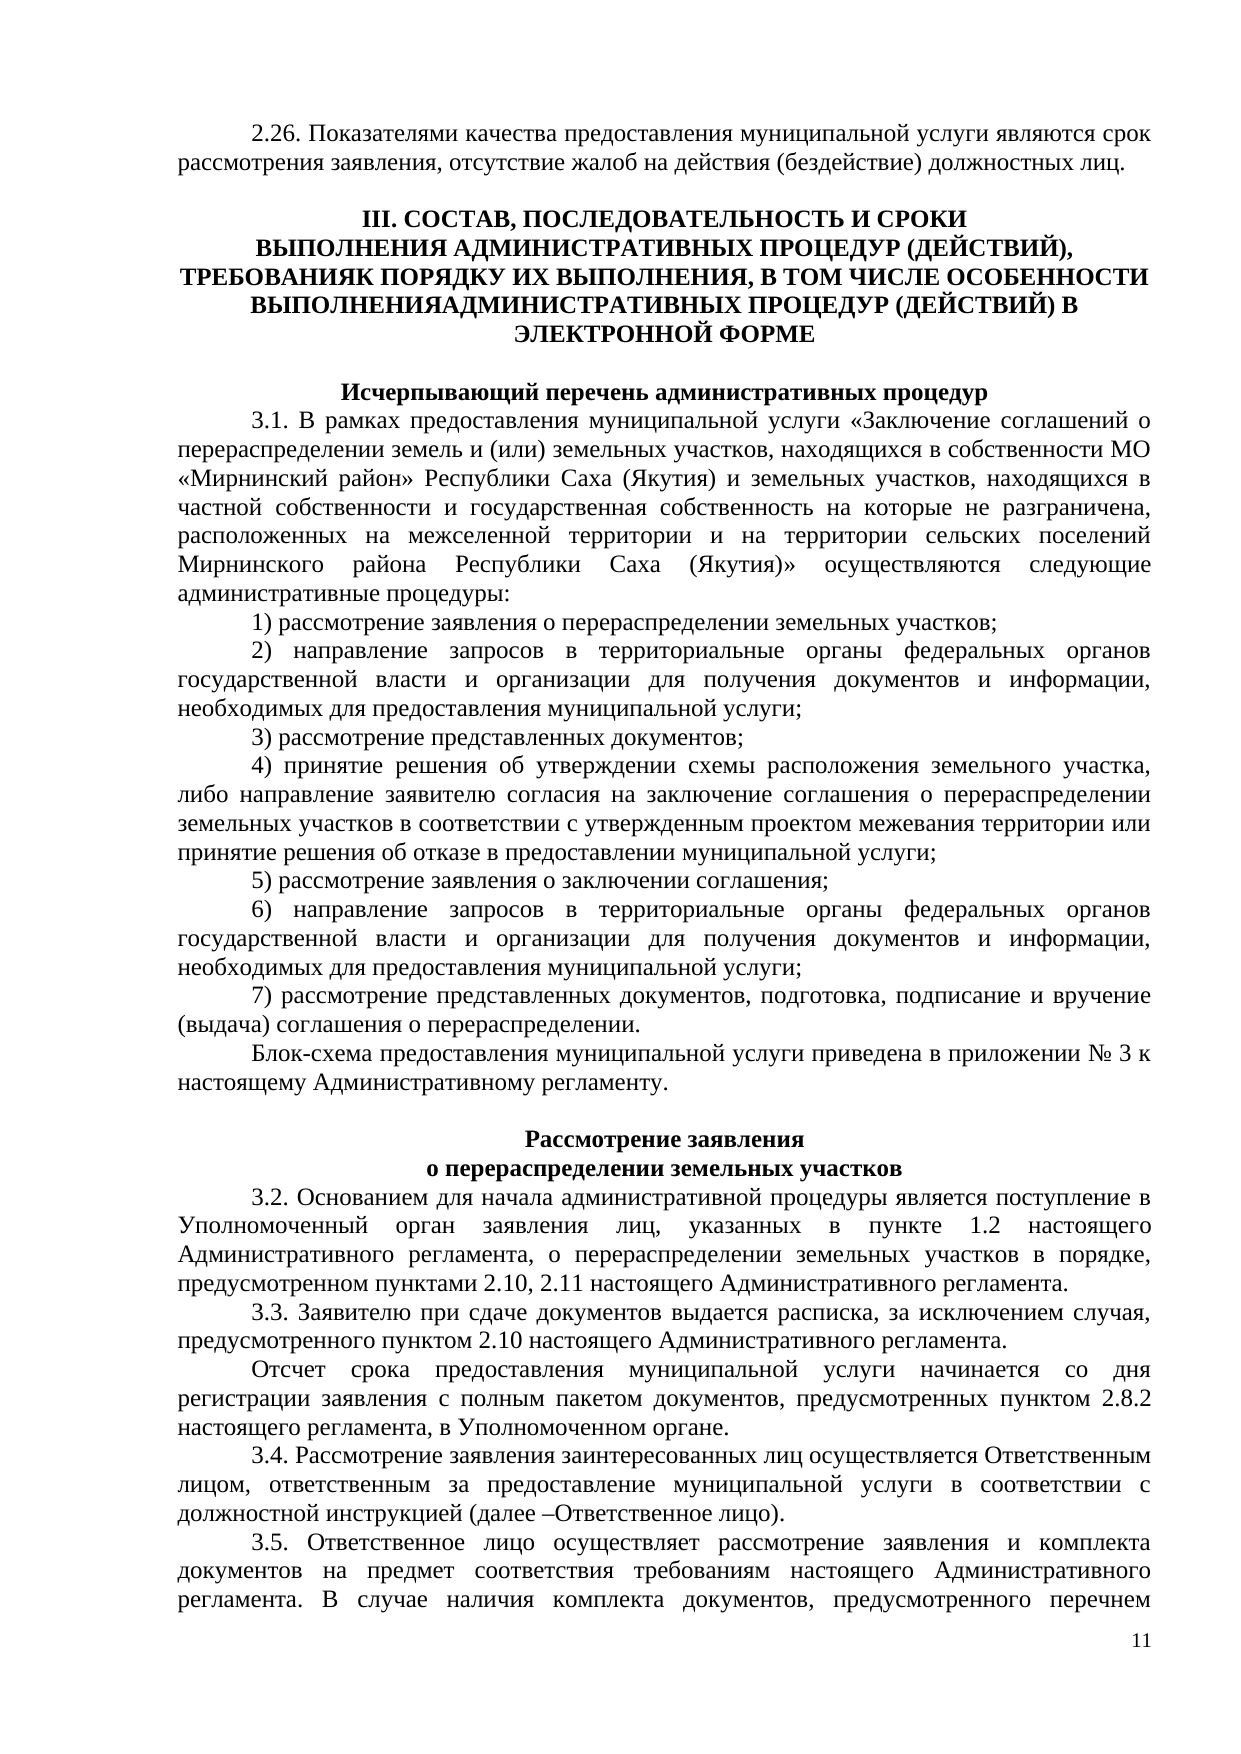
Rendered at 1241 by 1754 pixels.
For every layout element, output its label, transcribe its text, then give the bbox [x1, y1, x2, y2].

text 3.1. В рамках предоставления муниципальной услуги «Заключение соглашений о перераспределении земель и (или) земельных участков, находящихся в собственности МО «Мирнинский район» Республики Саха (Якутия) и земельных участков, находящихся в частной собственности и государственная собственность на которые не разграничена, расположенных на межселенной территории и на территории сельских поселений Мирнинского района Республики Саха (Якутия)» осуществляются следующие административные процедуры: [177, 406, 1152, 607]
text ВЫПОЛНЕНИЯ АДМИНИСТРАТИВНЫХ ПРОЦЕДУР (ДЕЙСТВИЙ), ТРЕБОВАНИЯК ПОРЯДКУ ИХ ВЫПОЛНЕНИЯ, В ТОМ ЧИСЛЕ ОСОБЕННОСТИ ВЫПОЛНЕНИЯАДМИНИСТРАТИВНЫХ ПРОЦЕДУР (ДЕЙСТВИЙ) В ЭЛЕКТРОННОЙ ФОРМЕ [177, 233, 1152, 348]
text 3.4. Рассмотрение заявления заинтересованных лиц осуществляется Ответственным лицом, ответственным за предоставление муниципальной услуги в соответствии с должностной инструкцией (далее –Ответственное лицо). [177, 1441, 1152, 1527]
text Рассмотрение заявления [177, 1124, 1152, 1153]
text 5) рассмотрение заявления о заключении соглашения; [177, 866, 1152, 894]
text III. СОСТАВ, ПОСЛЕДОВАТЕЛЬНОСТЬ И СРОКИ [177, 204, 1152, 233]
text 3.3. Заявителю при сдаче документов выдается расписка, за исключением случая, предусмотренного пунктом 2.10 настоящего Административного регламента. [177, 1297, 1152, 1354]
text 1) рассмотрение заявления о перераспределении земельных участков; [177, 607, 1152, 636]
text 3) рассмотрение представленных документов; [177, 722, 1152, 751]
text 7) рассмотрение представленных документов, подготовка, подписание и вручение (выдача) соглашения о перераспределении. [177, 981, 1152, 1038]
text 3.2. Основанием для начала административной процедуры является поступление в Уполномоченный орган заявления лиц, указанных в пункте 1.2 настоящего Административного регламента, о перераспределении земельных участков в порядке, предусмотренном пунктами 2.10, 2.11 настоящего Административного регламента. [177, 1182, 1152, 1297]
text Отсчет срока предоставления муниципальной услуги начинается со дня регистрации заявления с полным пакетом документов, предусмотренных пунктом 2.8.2 настоящего регламента, в Уполномоченном органе. [177, 1354, 1152, 1441]
text о перераспределении земельных участков [177, 1153, 1152, 1182]
text 4) принятие решения об утверждении схемы расположения земельного участка, либо направление заявителю согласия на заключение соглашения о перераспределении земельных участков в соответствии с утвержденным проектом межевания территории или принятие решения об отказе в предоставлении муниципальной услуги; [177, 751, 1152, 866]
text 2) направление запросов в территориальные органы федеральных органов государственной власти и организации для получения документов и информации, необходимых для предоставления муниципальной услуги; [177, 636, 1152, 722]
text 6) направление запросов в территориальные органы федеральных органов государственной власти и организации для получения документов и информации, необходимых для предоставления муниципальной услуги; [177, 894, 1152, 981]
text 2.26. Показателями качества предоставления муниципальной услуги являются срок рассмотрения заявления, отсутствие жалоб на действия (бездействие) должностных лиц. [177, 118, 1152, 176]
text Блок-схема предоставления муниципальной услуги приведена в приложении № 3 к настоящему Административному регламенту. [177, 1038, 1152, 1096]
text Исчерпывающий перечень административных процедур [177, 377, 1152, 406]
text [177, 1527, 1152, 1613]
